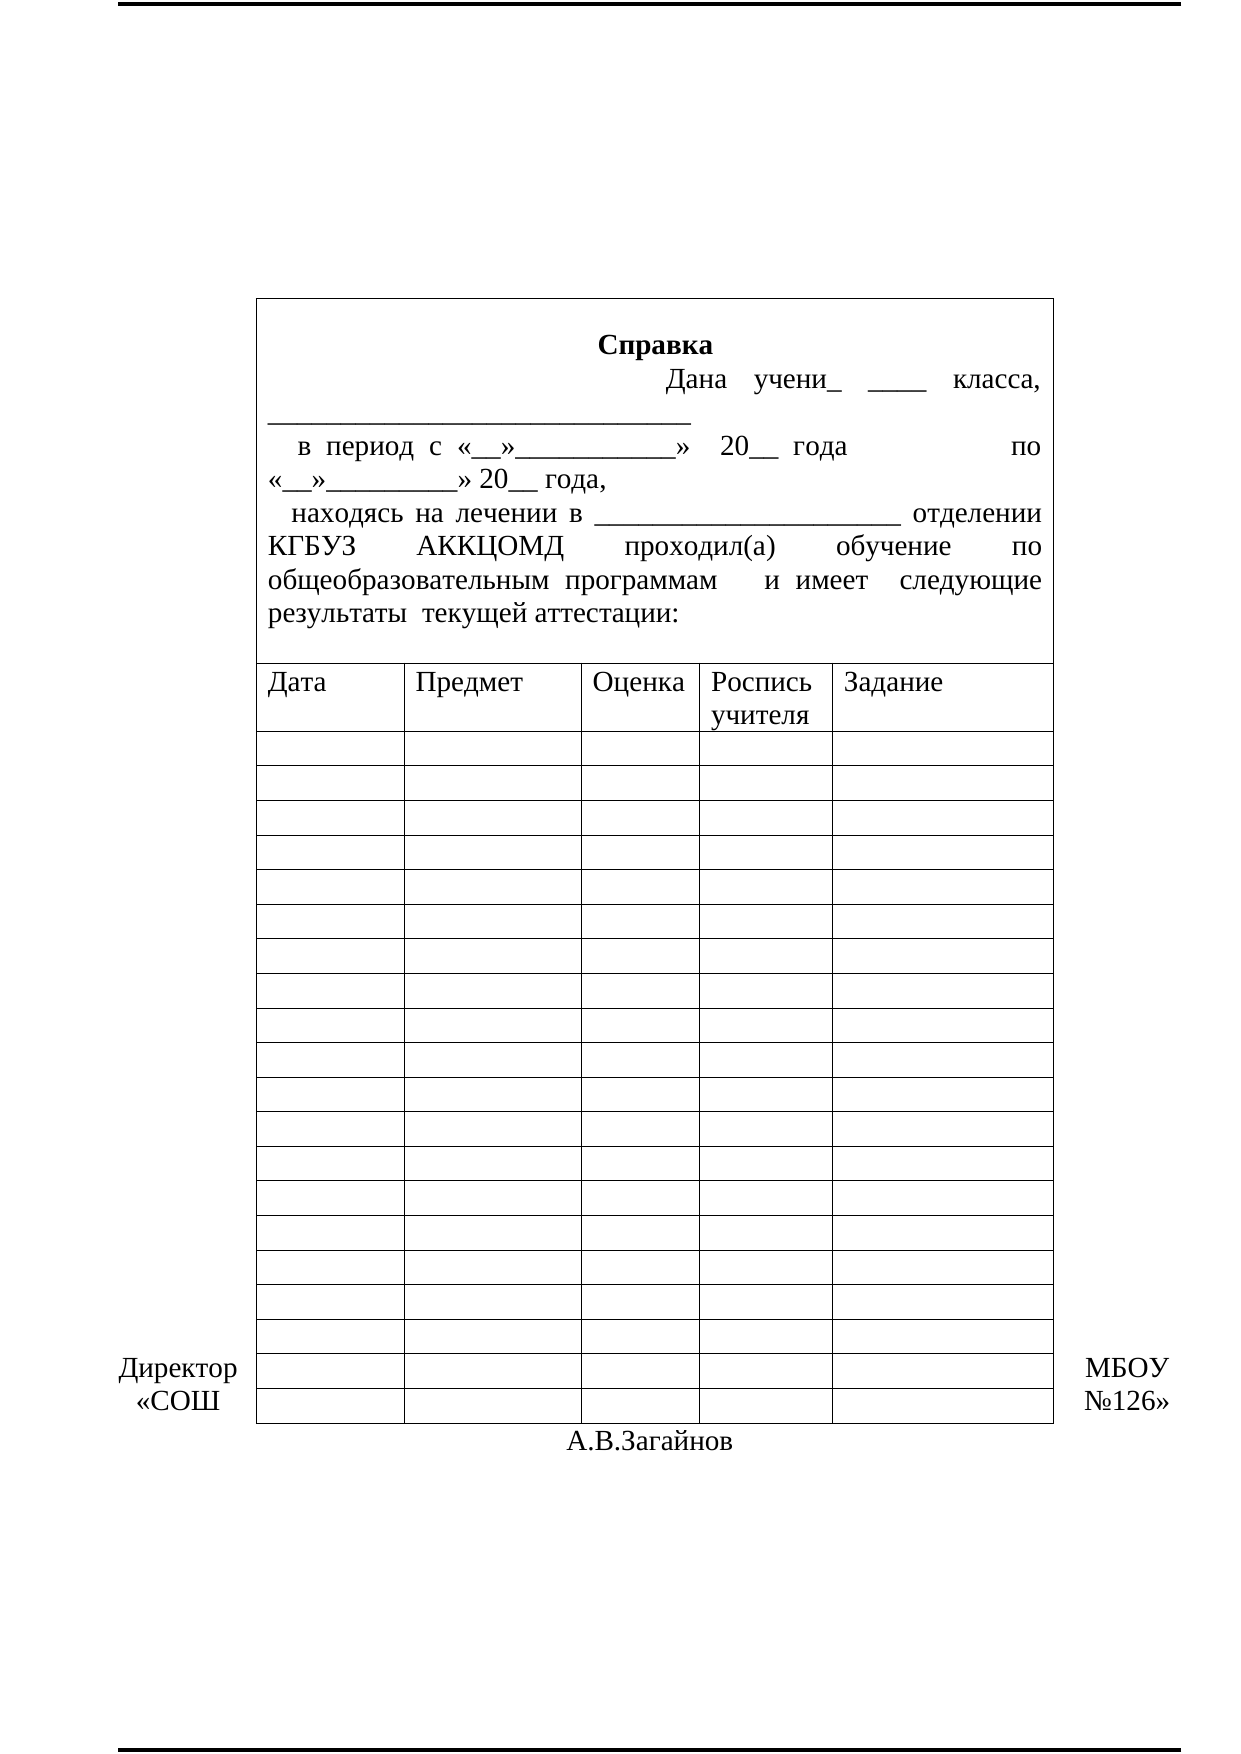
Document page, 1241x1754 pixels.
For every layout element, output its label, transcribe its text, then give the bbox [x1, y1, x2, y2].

table_cell [405, 870, 581, 904]
table_cell [582, 1216, 699, 1249]
table_cell [700, 1251, 832, 1284]
table_cell [700, 974, 832, 1007]
table_cell [700, 1147, 832, 1180]
table_cell [582, 1320, 699, 1353]
table_cell [582, 1181, 699, 1215]
table_cell [257, 1078, 404, 1111]
table_cell [700, 1216, 832, 1249]
table_cell Роспись учителя [700, 664, 832, 731]
table_cell [257, 801, 404, 834]
table_cell [833, 1147, 1053, 1180]
table_cell [700, 1354, 832, 1388]
table_cell [700, 836, 832, 869]
table_cell [833, 801, 1053, 834]
table_cell [405, 1389, 581, 1422]
table_cell [833, 766, 1053, 800]
table_cell [700, 1285, 832, 1319]
table_cell [700, 766, 832, 800]
table_cell [257, 1285, 404, 1319]
table_cell [833, 974, 1053, 1007]
table_cell [833, 870, 1053, 904]
table_cell [257, 1009, 404, 1042]
table_cell [405, 1320, 581, 1353]
table_cell [833, 1043, 1053, 1077]
table_cell [405, 1285, 581, 1319]
table_cell [700, 1320, 832, 1353]
table_cell [700, 905, 832, 938]
table_cell [405, 732, 581, 765]
table_cell [257, 1112, 404, 1146]
table_cell [257, 1181, 404, 1215]
table_cell [257, 1389, 404, 1422]
table_cell [582, 1285, 699, 1319]
table_cell [700, 1389, 832, 1422]
table_cell [700, 939, 832, 973]
table_cell [833, 1112, 1053, 1146]
table_cell [405, 766, 581, 800]
table_cell [700, 1009, 832, 1042]
table_cell [405, 801, 581, 834]
table_cell [257, 1043, 404, 1077]
table_cell [257, 939, 404, 973]
table_cell [582, 1354, 699, 1388]
table_cell [833, 1078, 1053, 1111]
table_cell [582, 1078, 699, 1111]
table_cell [833, 836, 1053, 869]
table_cell [405, 1009, 581, 1042]
table_cell [405, 1078, 581, 1111]
table_cell [257, 766, 404, 800]
table_cell [833, 939, 1053, 973]
table_cell [257, 905, 404, 938]
table_cell [405, 939, 581, 973]
table_cell [582, 732, 699, 765]
table_cell [582, 1009, 699, 1042]
table_cell [405, 1251, 581, 1284]
table_cell [582, 836, 699, 869]
table_cell [257, 836, 404, 869]
table_cell [582, 905, 699, 938]
table_cell [833, 1251, 1053, 1284]
table_cell [833, 905, 1053, 938]
table_cell [700, 732, 832, 765]
table_cell [257, 870, 404, 904]
table_cell Оценка [582, 664, 699, 731]
table_cell [405, 974, 581, 1007]
table_cell Предмет [405, 664, 581, 731]
table_cell [582, 766, 699, 800]
table_cell [582, 1043, 699, 1077]
table_cell [833, 1389, 1053, 1422]
table_cell [405, 836, 581, 869]
text Директор МБОУ «СОШ №126» А.В.Загайнов [118, 1350, 1181, 1457]
table_cell [257, 974, 404, 1007]
table_cell [405, 1147, 581, 1180]
table_cell [833, 1181, 1053, 1215]
table_cell [405, 1216, 581, 1249]
table_cell [833, 1216, 1053, 1249]
table_cell [257, 1354, 404, 1388]
table_cell [582, 870, 699, 904]
table_cell [833, 1320, 1053, 1353]
table_cell [833, 1009, 1053, 1042]
table_cell [405, 1043, 581, 1077]
table_cell [257, 1147, 404, 1180]
table_cell [257, 1216, 404, 1249]
table_cell [700, 1112, 832, 1146]
table_cell [700, 1181, 832, 1215]
table_cell [257, 1251, 404, 1284]
table_cell [405, 1112, 581, 1146]
table_cell [700, 801, 832, 834]
table_cell [700, 870, 832, 904]
table_cell [582, 1147, 699, 1180]
table_cell [582, 939, 699, 973]
table_cell [833, 1285, 1053, 1319]
table_cell Дата [257, 664, 404, 731]
table_cell [833, 732, 1053, 765]
table_cell [582, 1251, 699, 1284]
table_cell [833, 1354, 1053, 1388]
table_cell [582, 801, 699, 834]
table_cell [700, 1043, 832, 1077]
table_cell Задание [833, 664, 1053, 731]
table_header Справка Дана учени_ ____ класса, _____________________________ в период с «__»___________» 20__ года по «__»_________» 20__ года, находясь на лечении в _____________________ отделении КГБУЗ АККЦОМД проходил(а) обучение по общеобразовательным программам и имеет следующие результаты текущей аттестации: [257, 299, 1053, 663]
table_cell [257, 1320, 404, 1353]
table_cell [582, 974, 699, 1007]
table_cell [582, 1389, 699, 1422]
table_cell [405, 1181, 581, 1215]
table_cell [405, 905, 581, 938]
table_cell [582, 1112, 699, 1146]
table_cell [700, 1078, 832, 1111]
table_cell [405, 1354, 581, 1388]
table_cell [257, 732, 404, 765]
